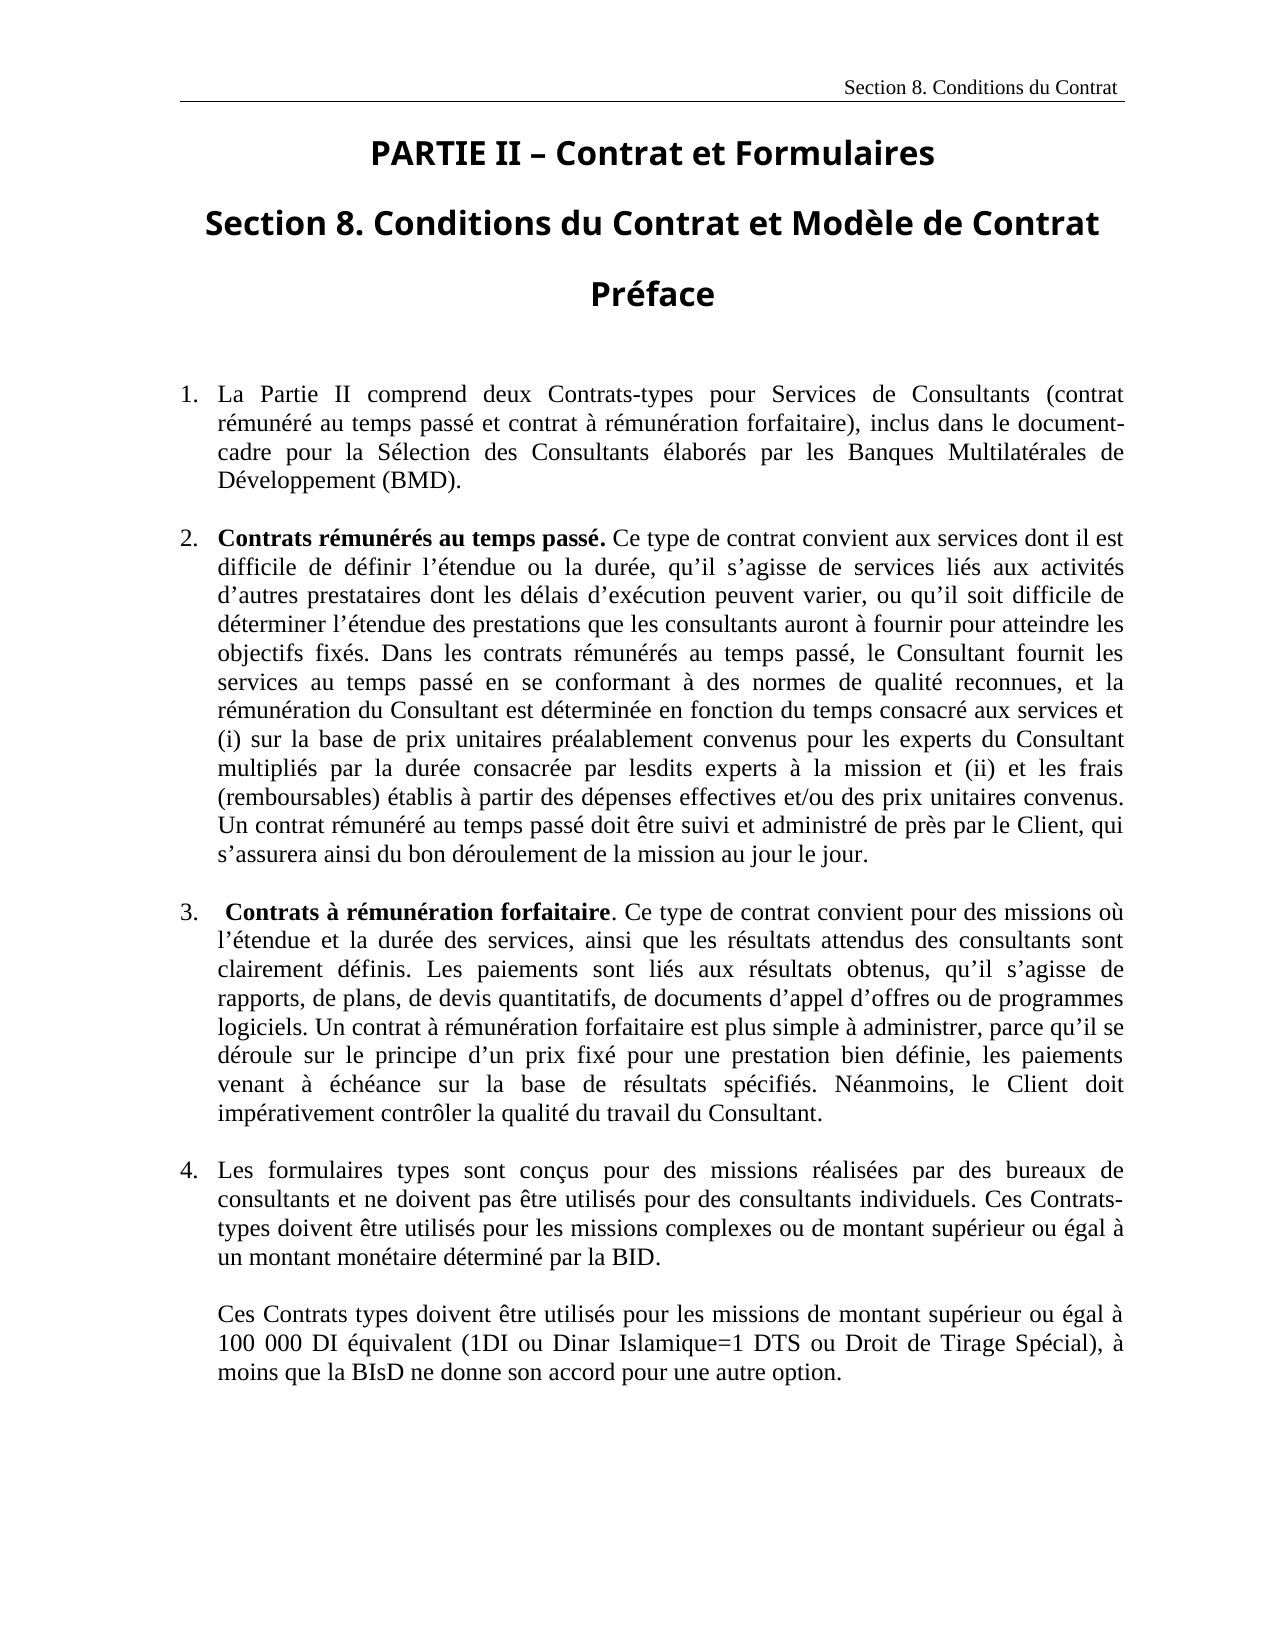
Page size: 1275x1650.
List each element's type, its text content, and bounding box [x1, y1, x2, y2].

list Contrats rémunérés au temps passé. Ce type de contrat convient aux services dont il est difficile de définir l’étendue ou la durée, qu’il s’agisse de services liés aux activités d’autres prestataires dont les délais d’exécution peuvent varier, ou qu’il soit difficile de déterminer l’étendue des prestations que les consultants auront à fournir pour atteindre les objectifs fixés. Dans les contrats rémunérés au temps passé, le Consultant fournit les services au temps passé en se conformant à des normes de qualité reconnues, et la rémunération du Consultant est déterminée en fonction du temps consacré aux services et (i) sur la base de prix unitaires préalablement convenus pour les experts du Consultant multipliés par la durée consacrée par lesdits experts à la mission et (ii) et les frais (remboursables) établis à partir des dépenses effectives et/ou des prix unitaires convenus. Un contrat rémunéré au temps passé doit être suivi et administré de près par le Client, qui s’assurera ainsi du bon déroulement de la mission au jour le jour. [180, 523, 1125, 868]
list Ces Contrats types doivent être utilisés pour les missions de montant supérieur ou égal à 100 000 DI équivalent (1DI ou Dinar Islamique=1 DTS ou Droit de Tirage Spécial), à moins que la BIsD ne donne son accord pour une autre option. [217, 1299, 1125, 1385]
subtitle PARTIE II – Contrat et Formulaires [180, 129, 1125, 175]
text Préface [180, 270, 1125, 316]
list Les formulaires types sont conçus pour des missions réalisées par des bureaux de consultants et ne doivent pas être utilisés pour des consultants individuels. Ces Contrats-types doivent être utilisés pour les missions complexes ou de montant supérieur ou égal à un montant monétaire déterminé par la BID. [180, 1155, 1125, 1270]
list La Partie II comprend deux Contrats-types pour Services de Consultants (contrat rémunéré au temps passé et contrat à rémunération forfaitaire), inclus dans le document-cadre pour la Sélection des Consultants élaborés par les Banques Multilatérales de Développement (BMD). [180, 379, 1125, 494]
text Section 8. Conditions du Contrat et Modèle de Contrat [180, 200, 1125, 245]
list Contrats à rémunération forfaitaire. Ce type de contrat convient pour des missions où l’étendue et la durée des services, ainsi que les résultats attendus des consultants sont clairement définis. Les paiements sont liés aux résultats obtenus, qu’il s’agisse de rapports, de plans, de devis quantitatifs, de documents d’appel d’offres ou de programmes logiciels. Un contrat à rémunération forfaitaire est plus simple à administrer, parce qu’il se déroule sur le principe d’un prix fixé pour une prestation bien définie, les paiements venant à échéance sur la base de résultats spécifiés. Néanmoins, le Client doit impérativement contrôler la qualité du travail du Consultant. [180, 897, 1125, 1127]
